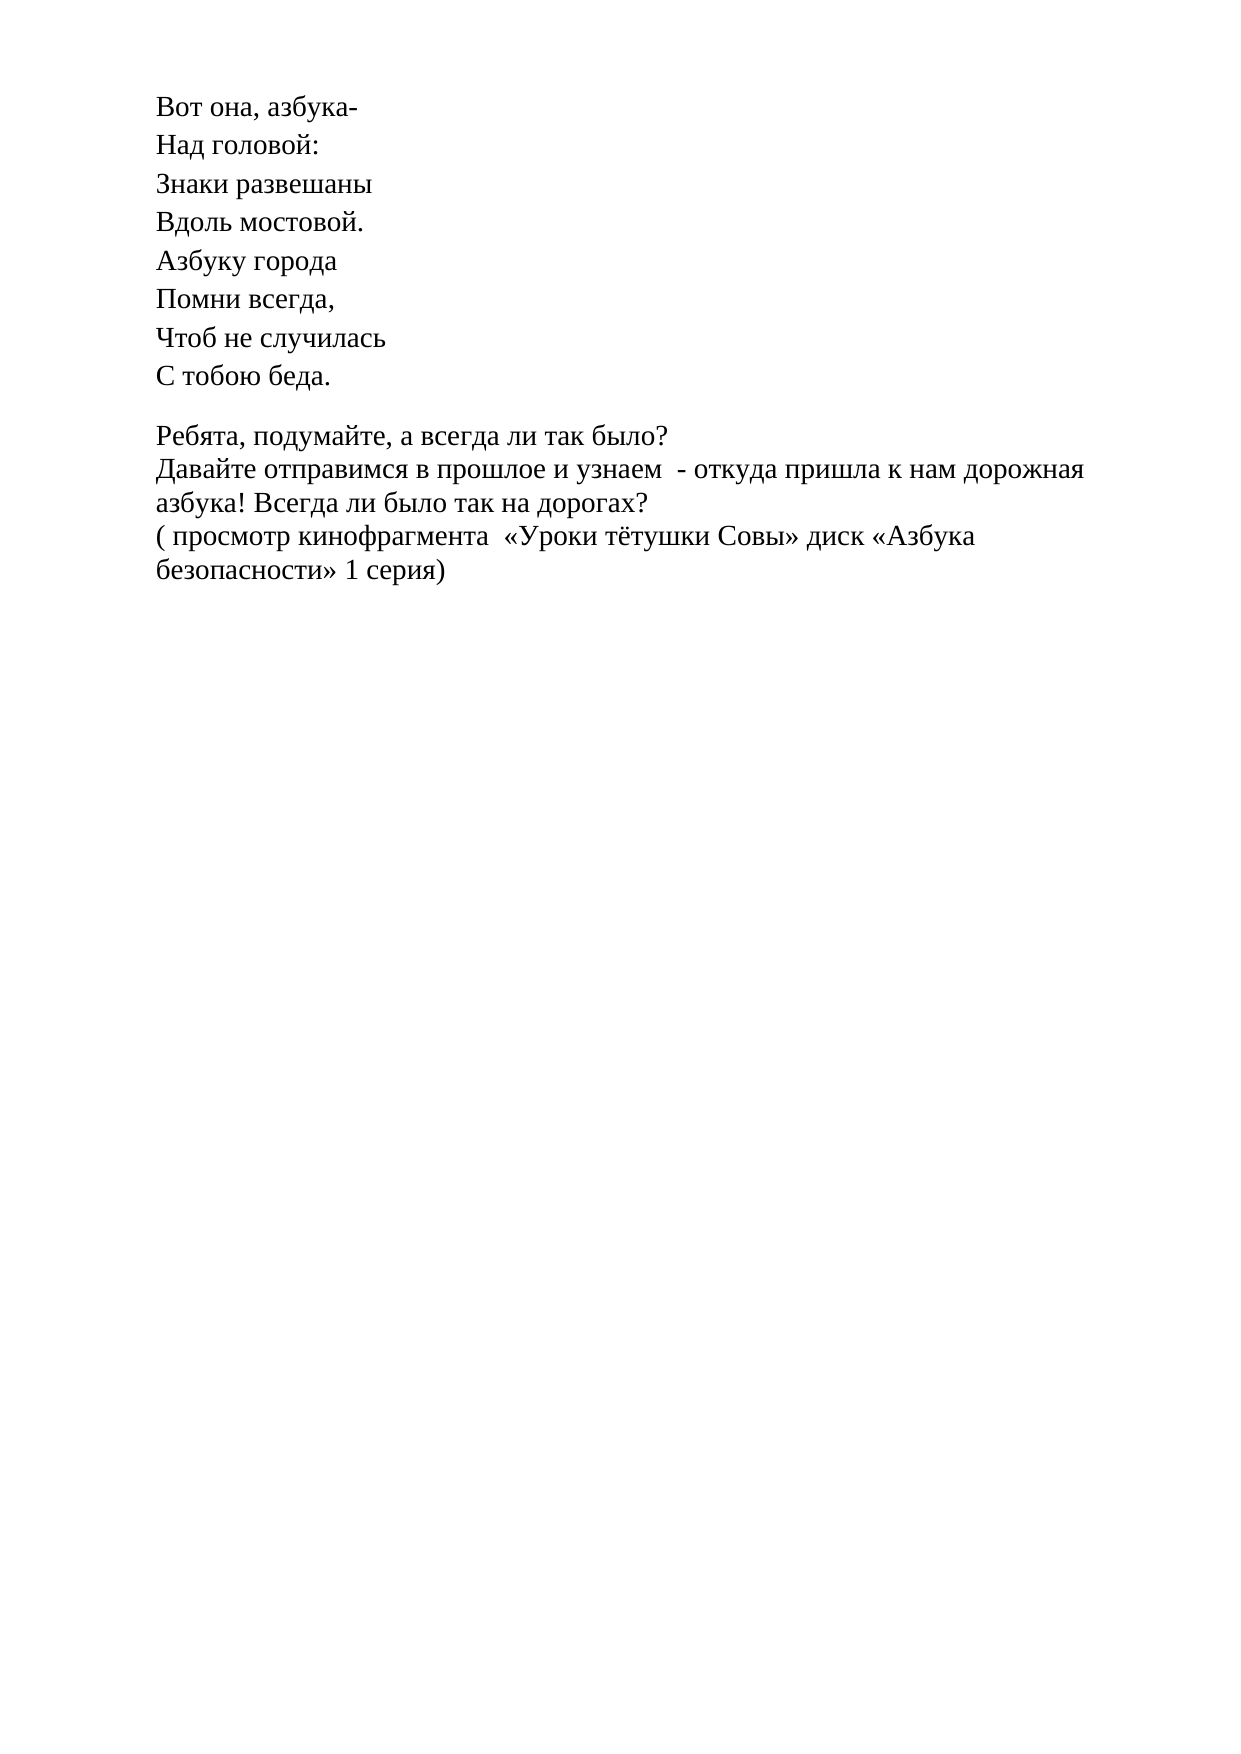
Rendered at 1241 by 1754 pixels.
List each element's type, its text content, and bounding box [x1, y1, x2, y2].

text С тобою беда. [156, 358, 1152, 392]
text ( просмотр кинофрагмента «Уроки тётушки Совы» диск «Азбука безопасности» 1 серия) [156, 518, 1152, 586]
text Вот она, азбука- [156, 89, 1152, 122]
text Знаки развешаны [156, 166, 1152, 199]
text Чтоб не случилась [156, 320, 1152, 353]
text Вдоль мостовой. [156, 204, 1152, 238]
text Азбуку города [156, 243, 1152, 276]
text Давайте отправимся в прошлое и узнаем - откуда пришла к нам дорожная азбука! Всегда ли было так на дорогах? [156, 451, 1152, 518]
text Над головой: [156, 127, 1152, 161]
text Ребята, подумайте, а всегда ли так было? [156, 418, 1152, 451]
text Помни всегда, [156, 281, 1152, 315]
